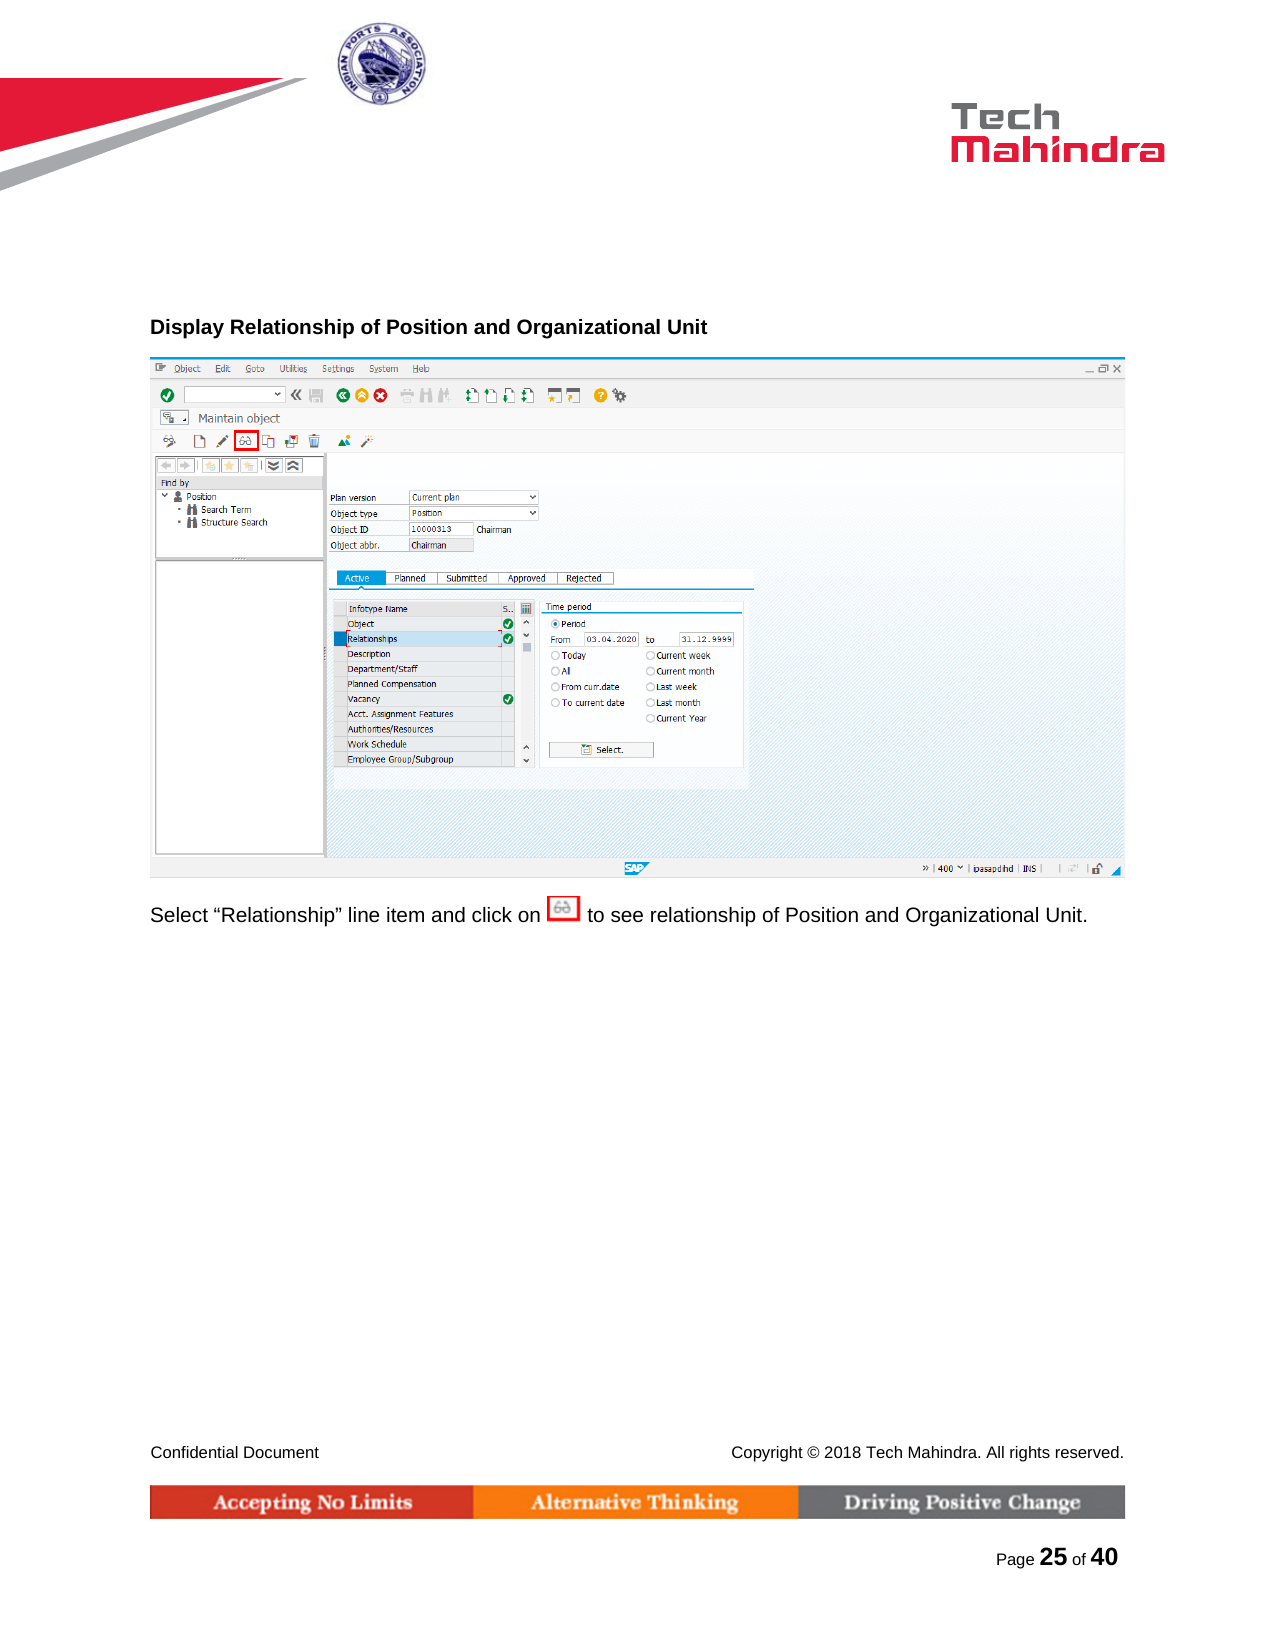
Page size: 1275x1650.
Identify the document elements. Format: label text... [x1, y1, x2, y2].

picture [150, 1485, 1125, 1519]
picture [324, 20, 434, 109]
picture [951, 103, 1165, 162]
text Select “Relationship” line item and click on to see relationship of Position and Organizational Unit. [150, 896, 1125, 927]
picture [0, 78, 308, 191]
picture [150, 360, 1125, 878]
text Display Relationship of Position and Organizational Unit [150, 315, 1125, 339]
picture [547, 896, 582, 923]
